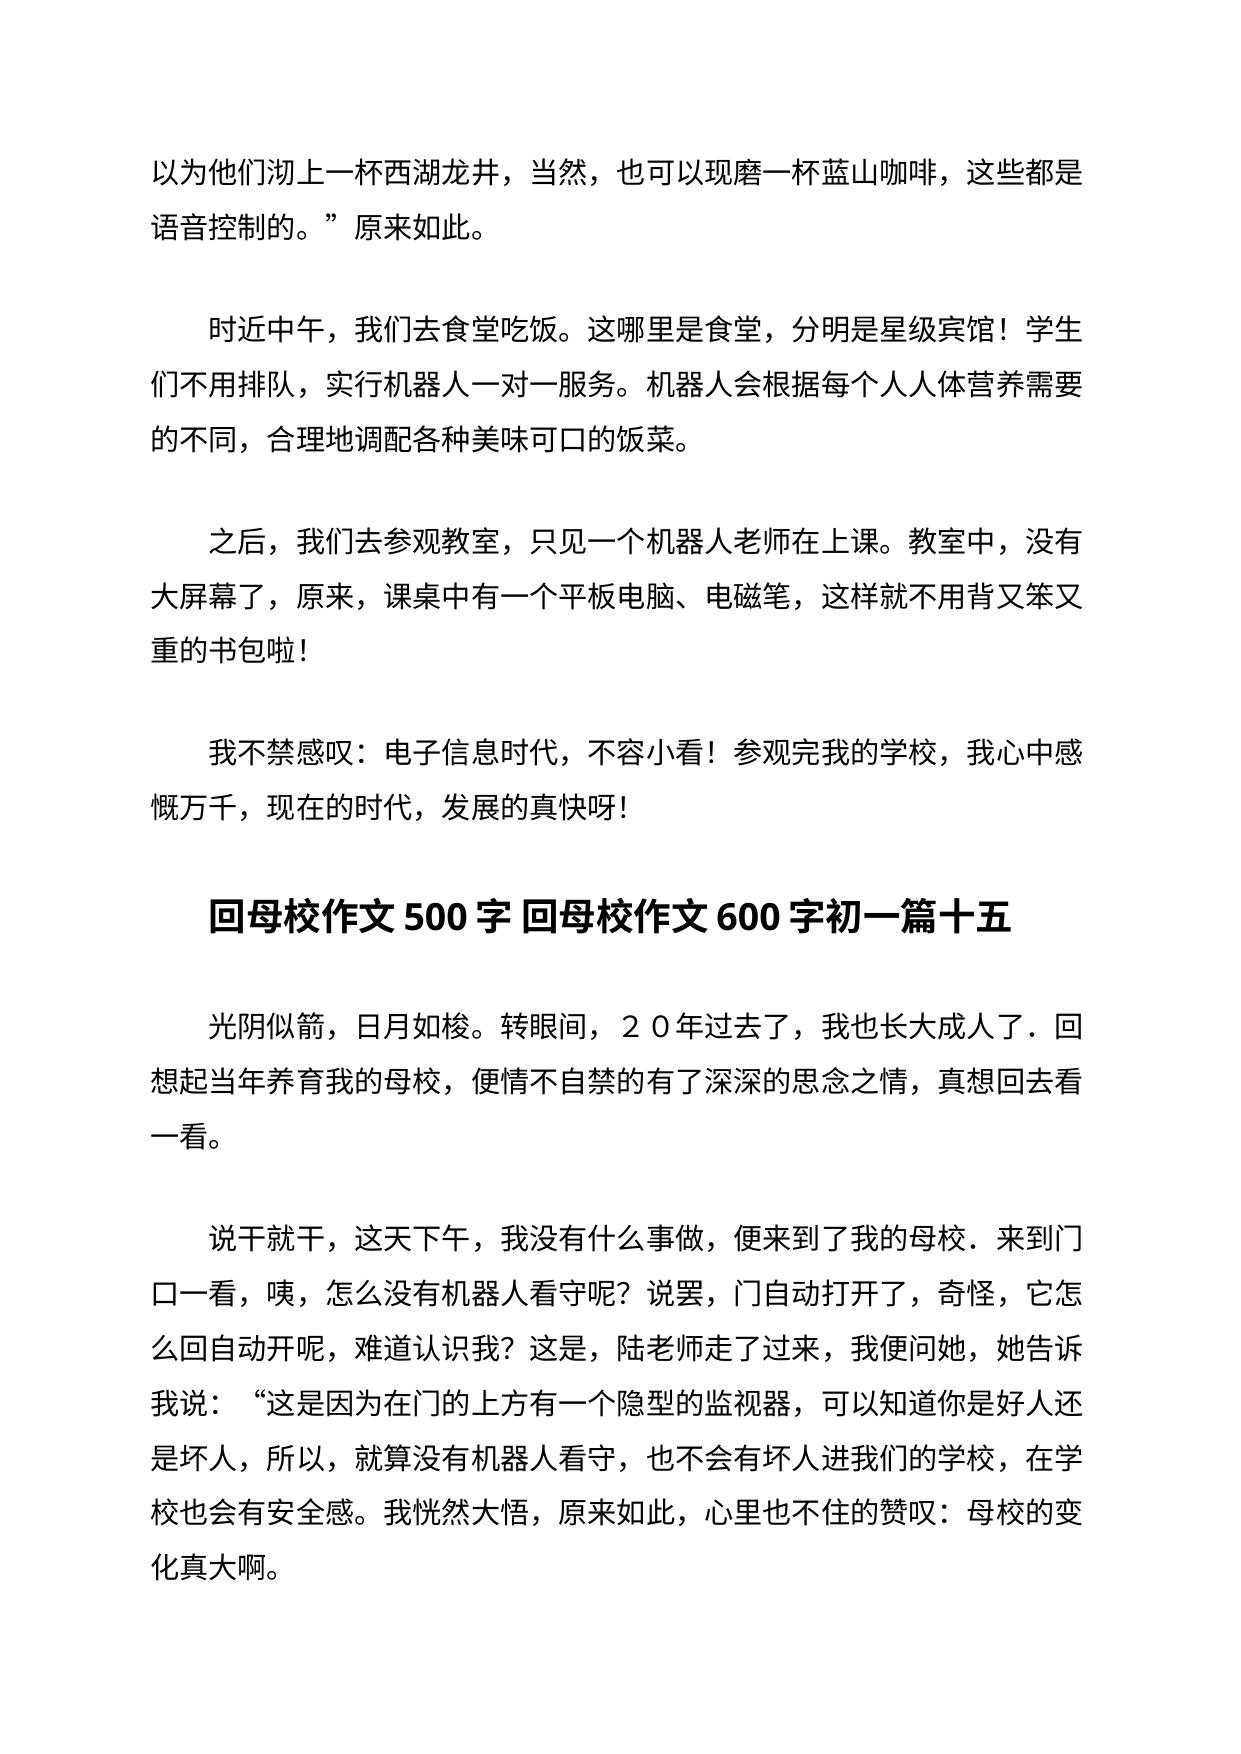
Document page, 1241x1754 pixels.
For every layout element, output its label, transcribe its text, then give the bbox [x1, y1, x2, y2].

text 时近中午，我们去食堂吃饭。这哪里是食堂，分明是星级宾馆！学生们不用排队，实行机器人一对一服务。机器人会根据每个人人体营养需要的不同，合理地调配各种美味可口的饭菜。 [150, 307, 1090, 459]
text 说干就干，这天下午，我没有什么事做，便来到了我的母校．来到门口一看，咦，怎么没有机器人看守呢？说罢，门自动打开了，奇怪，它怎么回自动开呢，难道认识我？这是，陆老师走了过来，我便问她，她告诉我说：“这是因为在门的上方有一个隐型的监视器，可以知道你是好人还是坏人，所以，就算没有机器人看守，也不会有坏人进我们的学校，在学校也会有安全感。我恍然大悟，原来如此，心里也不住的赞叹：母校的变化真大啊。 [150, 1216, 1090, 1587]
text 我不禁感叹：电子信息时代，不容小看！参观完我的学校，我心中感慨万千，现在的时代，发展的真快呀！ [150, 730, 1090, 827]
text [150, 150, 1090, 247]
text 回母校作文500字 回母校作文600字初一篇十五 [150, 886, 1090, 941]
text 之后，我们去参观教室，只见一个机器人老师在上课。教室中，没有大屏幕了，原来，课桌中有一个平板电脑、电磁笔，这样就不用背又笨又重的书包啦！ [150, 518, 1090, 670]
text 光阴似箭，日月如梭。转眼间，２０年过去了，我也长大成人了．回想起当年养育我的母校，便情不自禁的有了深深的思念之情，真想回去看一看。 [150, 1004, 1090, 1156]
